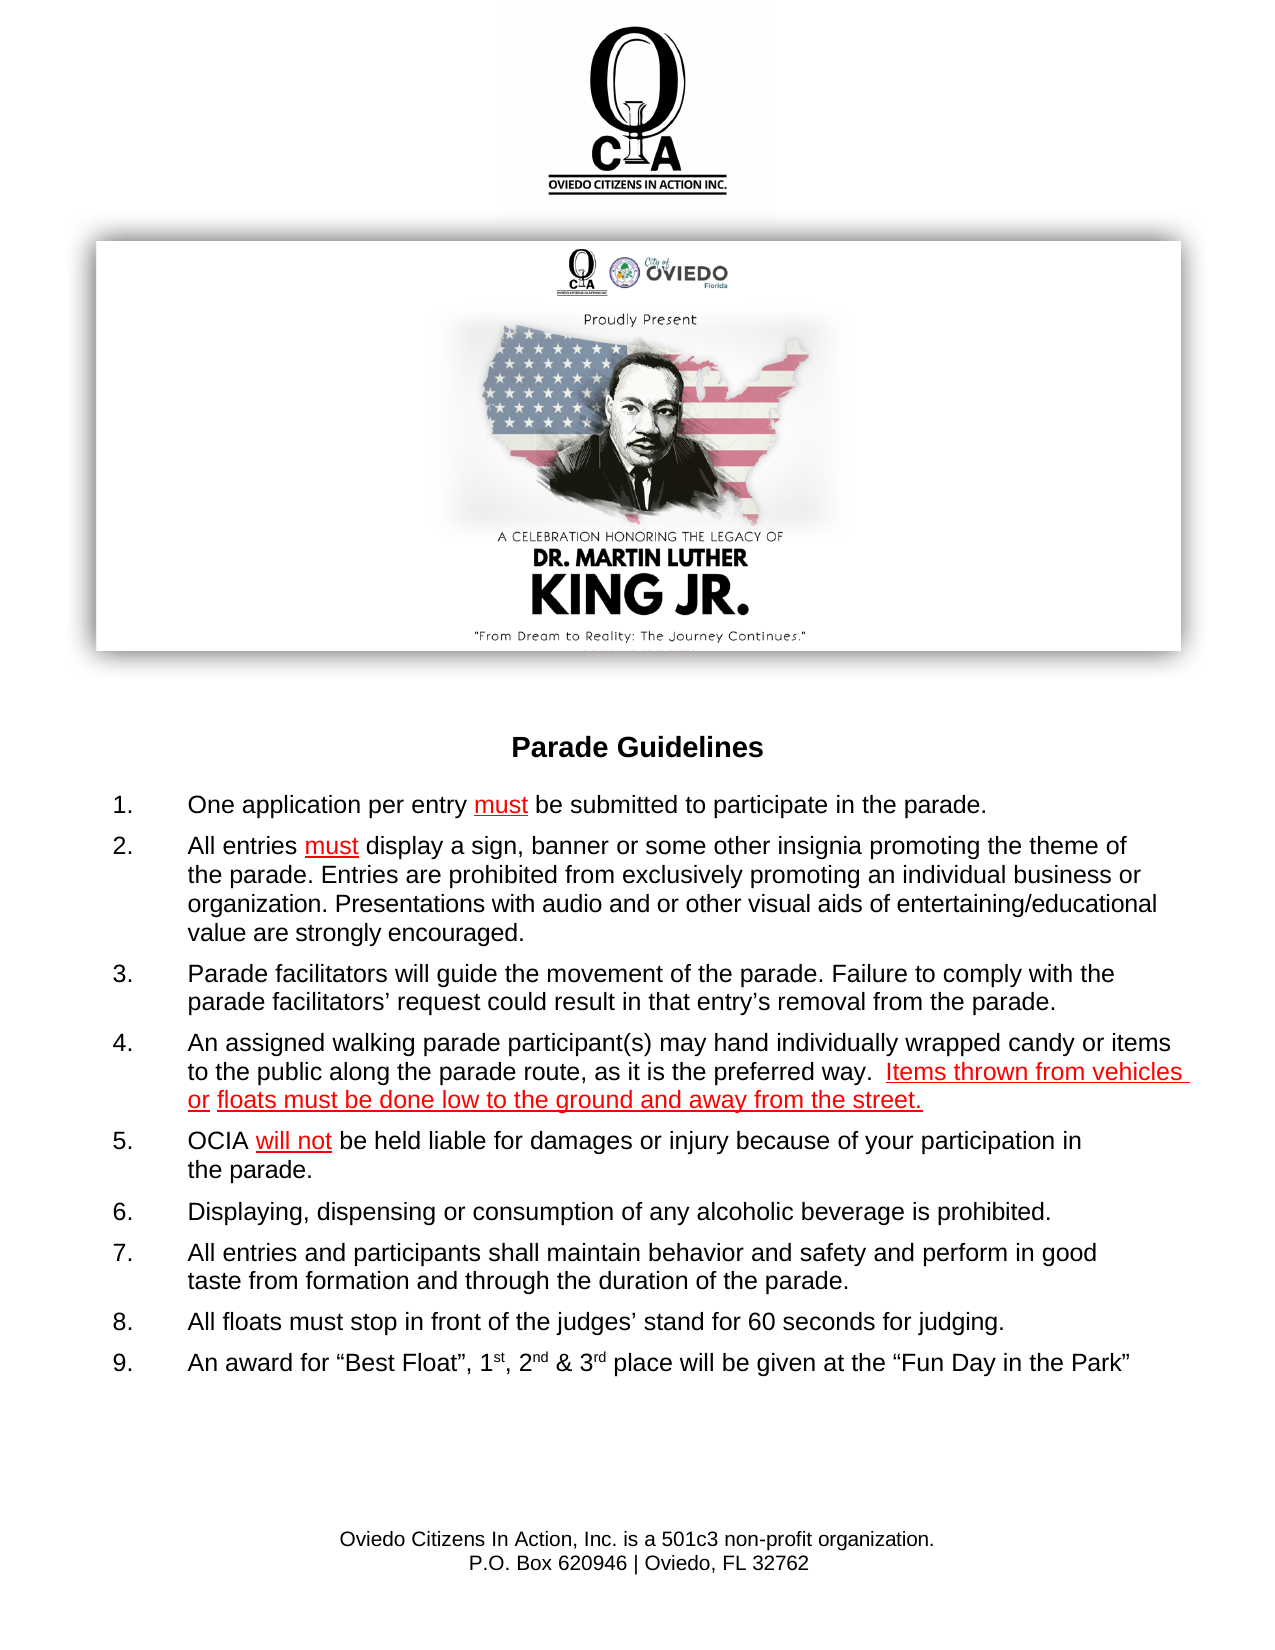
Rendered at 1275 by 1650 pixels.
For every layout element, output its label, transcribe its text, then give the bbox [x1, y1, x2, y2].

list An award for “Best Float”, 1st, 2nd & 3rd place will be given at the “Fun Day in the Park” [112, 1348, 1214, 1377]
picture [95, 241, 1181, 651]
subtitle Parade Guidelines [60, 731, 1214, 764]
list OCIA will not be held liable for damages or injury because of your participation in the parade. [112, 1127, 1122, 1184]
list One application per entry must be submitted to participate in the parade. [112, 790, 1214, 819]
picture [498, 0, 777, 222]
list All entries must display a sign, banner or some other insignia promoting the theme of the parade. Entries are prohibited from exclusively promoting an individual business or organization. Presentations with audio and or other visual aids of entertaining/educational value are strongly encouraged. [112, 831, 1167, 946]
list Displaying, dispensing or consumption of any alcoholic beverage is prohibited. [112, 1197, 1214, 1225]
list All entries and participants shall maintain behavior and safety and perform in good taste from formation and through the duration of the parade. [112, 1237, 1158, 1295]
list Parade facilitators will guide the movement of the parade. Failure to comply with the parade facilitators’ request could result in that entry’s removal from the parade. [112, 959, 1199, 1016]
list An assigned walking parade participant(s) may hand individually wrapped candy or items to the public along the parade route, as it is the preferred way. Items thrown from vehicles or floats must be done low to the ground and away from the street. [112, 1028, 1198, 1114]
list All floats must stop in front of the judges’ stand for 60 seconds for judging. [112, 1307, 1214, 1336]
